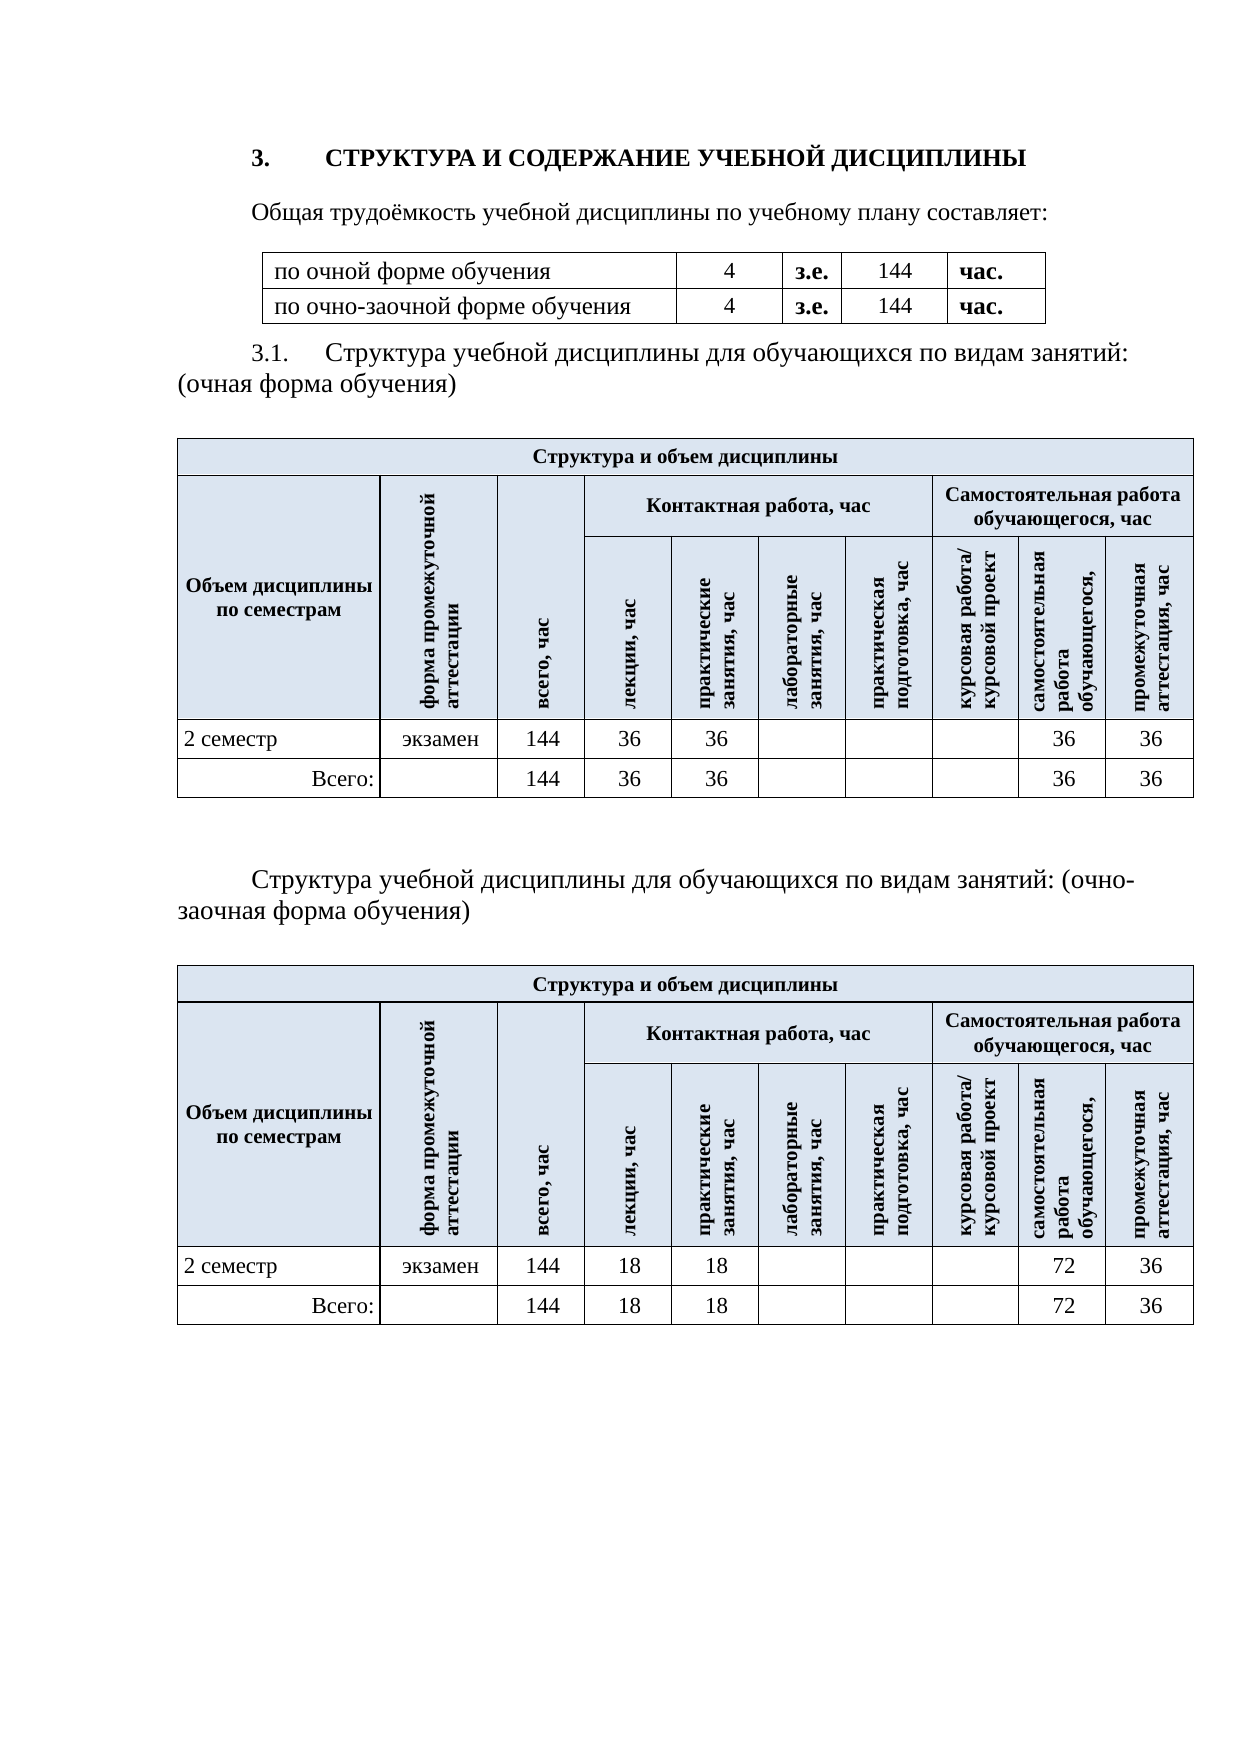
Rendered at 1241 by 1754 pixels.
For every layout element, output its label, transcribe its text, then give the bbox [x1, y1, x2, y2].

table_cell форма промежуточной аттестации [381, 1003, 497, 1246]
table_cell Всего: [178, 759, 379, 797]
table_cell 4 [677, 289, 782, 323]
table_cell [933, 720, 1018, 758]
table_cell форма промежуточной аттестации [381, 476, 497, 718]
subtitle СТРУКТУРА И СОДЕРЖАНИЕ УЧЕБНОЙ ДИСЦИПЛИНЫ [251, 143, 1181, 172]
table_cell 144 [842, 289, 947, 323]
table_cell промежуточная аттестация, час [1106, 1064, 1193, 1246]
table_cell [759, 1247, 845, 1285]
table_cell 72 [1019, 1286, 1105, 1324]
table_cell практическая подготовка, час [846, 1064, 932, 1246]
table_header по очной форме обучения [263, 253, 676, 287]
table_cell [846, 1247, 932, 1285]
table_cell 18 [585, 1247, 671, 1285]
table_cell Всего: [178, 1286, 379, 1324]
table_header 144 [842, 253, 947, 287]
table_cell 36 [1019, 720, 1105, 758]
table_cell практические занятия, час [672, 1064, 758, 1246]
table_cell 36 [1106, 1286, 1193, 1324]
subtitle Структура учебной дисциплины для обучающихся по видам занятий: (очная форма обучения) [177, 336, 1181, 399]
table_cell курсовая работа/ курсовой проект [933, 1064, 1018, 1246]
table_header з.е. [783, 253, 841, 287]
table_cell 36 [672, 759, 758, 797]
table_cell Контактная работа, час [585, 1003, 932, 1062]
table_header Структура и объем дисциплины [178, 439, 1193, 474]
table_cell всего, час [498, 1003, 584, 1246]
table_cell 36 [1106, 759, 1193, 797]
table_cell 18 [672, 1247, 758, 1285]
table_cell [759, 759, 845, 797]
table_cell Контактная работа, час [585, 476, 932, 536]
table_cell всего, час [498, 476, 584, 718]
table_cell Объем дисциплины по семестрам [178, 476, 379, 718]
table_cell [933, 1286, 1018, 1324]
table_cell 36 [1106, 1247, 1193, 1285]
table_cell [933, 759, 1018, 797]
table_cell [846, 759, 932, 797]
table_cell 18 [585, 1286, 671, 1324]
table_cell [759, 720, 845, 758]
table_cell практическая подготовка, час [846, 537, 932, 718]
table_header 4 [677, 253, 782, 287]
table_cell Самостоятельная работа обучающегося, час [933, 1003, 1193, 1062]
table_cell самостоятельная работа обучающегося, час [1019, 1064, 1105, 1246]
table_cell лекции, час [585, 537, 671, 718]
table_cell [846, 720, 932, 758]
table_cell 36 [672, 720, 758, 758]
table_cell практические занятия, час [672, 537, 758, 718]
table_cell самостоятельная работа обучающегося, час [1019, 537, 1105, 718]
table_cell лекции, час [585, 1064, 671, 1246]
table_cell экзамен [381, 720, 497, 758]
table_cell 36 [585, 759, 671, 797]
table_cell [381, 759, 497, 797]
table_cell 144 [498, 1286, 584, 1324]
table_cell по очно-заочной форме обучения [263, 289, 676, 323]
table_cell Объем дисциплины по семестрам [178, 1003, 379, 1246]
table_cell [381, 1286, 497, 1324]
table_cell 36 [585, 720, 671, 758]
table_cell 144 [498, 759, 584, 797]
list Общая трудоёмкость учебной дисциплины по учебному плану составляет: [177, 197, 1181, 226]
table_cell [933, 1247, 1018, 1285]
table_cell 72 [1019, 1247, 1105, 1285]
table_cell экзамен [381, 1247, 497, 1285]
table_cell 144 [498, 1247, 584, 1285]
table_header Структура и объем дисциплины [178, 966, 1193, 1001]
table_cell [759, 1286, 845, 1324]
table_cell курсовая работа/ курсовой проект [933, 537, 1018, 718]
table_cell 2 семестр [178, 1247, 379, 1285]
table_cell час. [948, 289, 1045, 323]
table_cell 18 [672, 1286, 758, 1324]
table_cell лабораторные занятия, час [759, 1064, 845, 1246]
table_cell Самостоятельная работа обучающегося, час [933, 476, 1193, 536]
table_cell 36 [1106, 720, 1193, 758]
table_cell промежуточная аттестация, час [1106, 537, 1193, 718]
table_cell 2 семестр [178, 720, 379, 758]
table_cell з.е. [783, 289, 841, 323]
table_cell 144 [498, 720, 584, 758]
table_cell лабораторные занятия, час [759, 537, 845, 718]
table_cell 36 [1019, 759, 1105, 797]
subtitle Структура учебной дисциплины для обучающихся по видам занятий: (очно-заочная форма обучения) [177, 863, 1181, 926]
table_cell [846, 1286, 932, 1324]
table_header час. [948, 253, 1045, 287]
